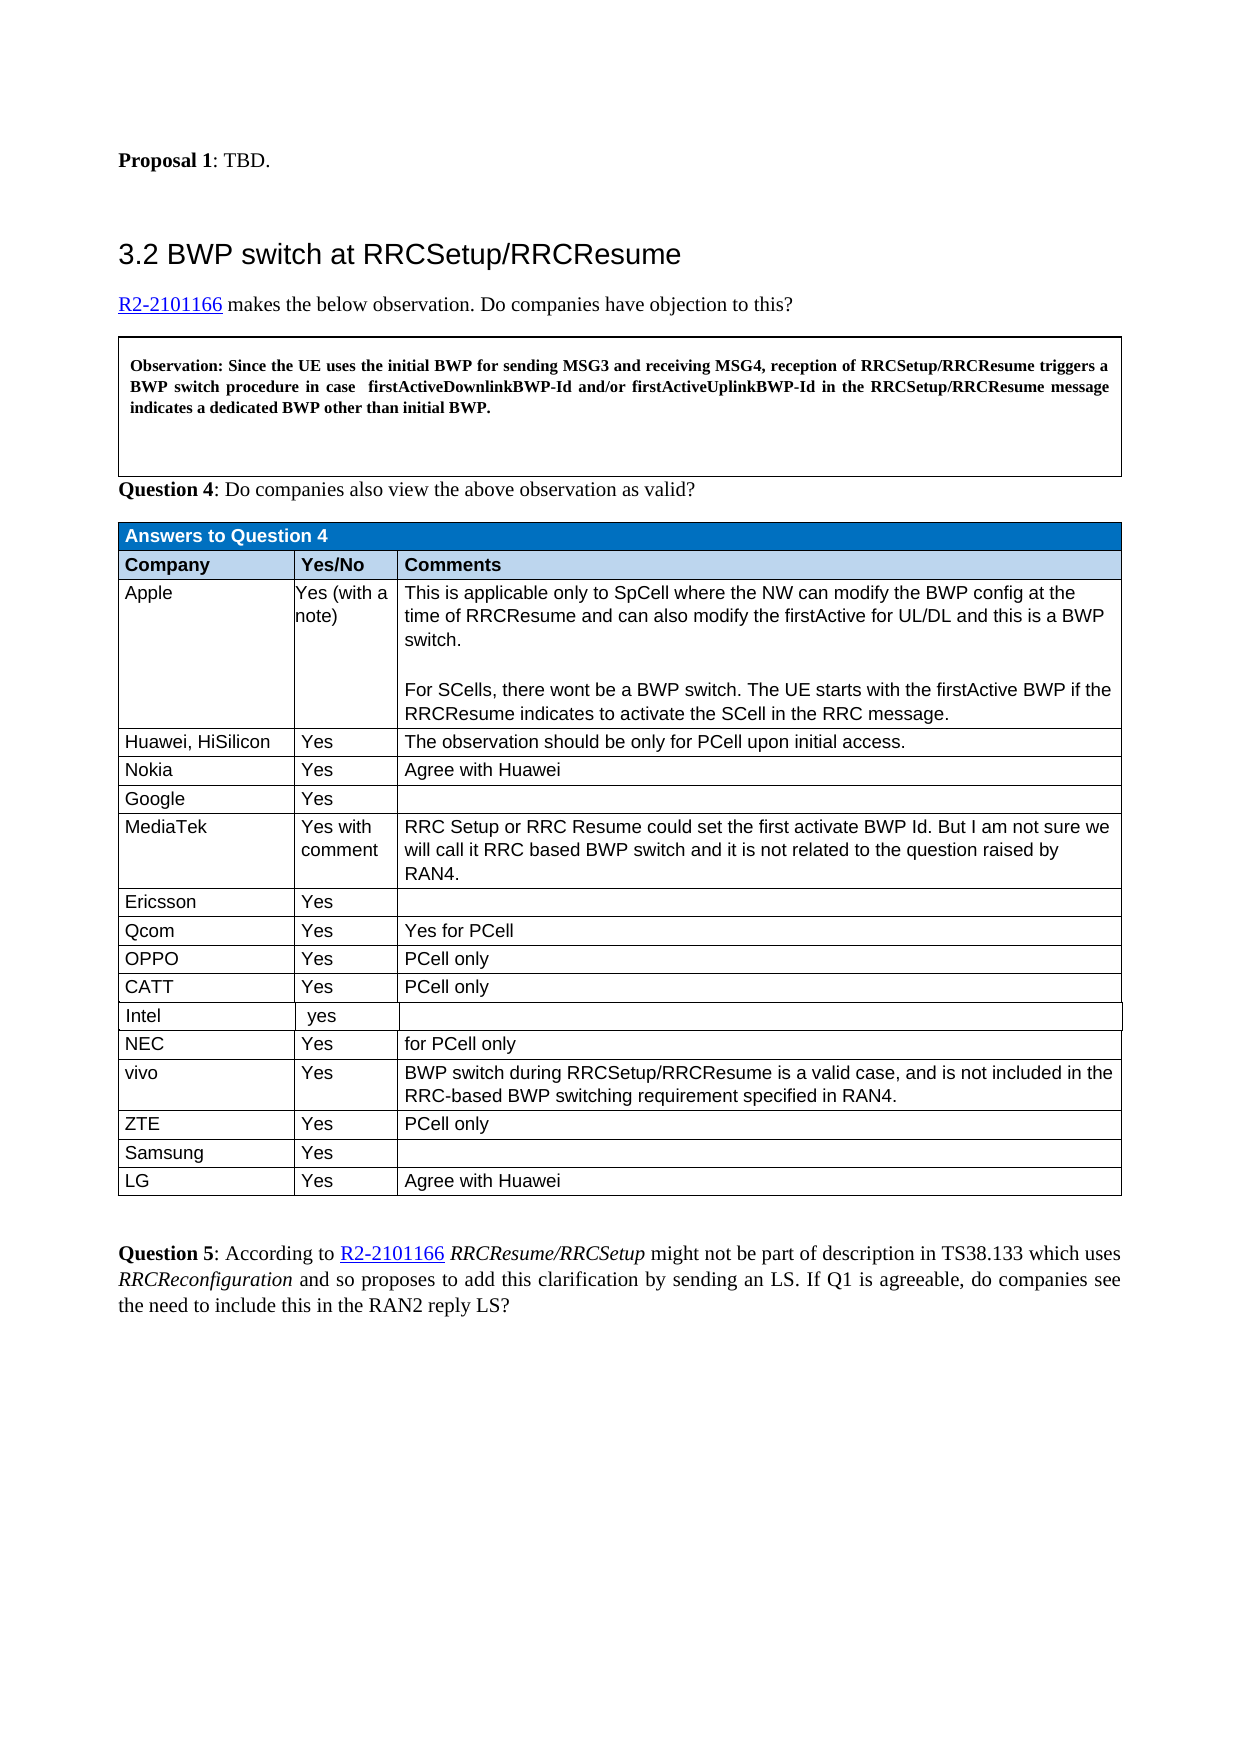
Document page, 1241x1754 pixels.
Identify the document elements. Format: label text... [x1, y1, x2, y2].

text 3.2 BWP switch at RRCSetup/RRCResume [118, 237, 1122, 270]
table_cell NEC [119, 1031, 294, 1058]
table_cell Agree with Huawei [398, 1168, 1121, 1195]
table_cell Google [119, 786, 294, 813]
table_cell [398, 786, 1121, 813]
table_cell Yes [295, 889, 397, 916]
table_cell Yes [295, 1031, 397, 1058]
table_cell PCell only [398, 946, 1121, 973]
table_cell The observation should be only for PCell upon initial access. [398, 729, 1121, 756]
table_cell OPPO [119, 946, 294, 973]
table_cell vivo [119, 1060, 294, 1110]
text Question 5: According to R2-2101166 RRCResume/RRCSetup might not be part of description in TS38.133 which uses RRCReconfiguration and so proposes to add this clarification by sending an LS. If Q1 is agreeable, do companies see the need to include this in the RAN2 reply LS? [118, 1241, 1122, 1317]
table_cell Samsung [119, 1140, 294, 1167]
table_cell [398, 889, 1121, 916]
table_cell Apple [119, 580, 294, 728]
table_cell Yes [295, 757, 397, 784]
table_cell Yes [295, 729, 397, 756]
table_cell Yes [295, 1168, 397, 1195]
table_cell BWP switch during RRCSetup/RRCResume is a valid case, and is not included in the RRC-based BWP switching requirement specified in RAN4. [398, 1060, 1121, 1110]
table_cell Yes/No [295, 551, 397, 579]
table_cell Huawei, HiSilicon [119, 729, 294, 756]
table_cell Agree with Huawei [398, 757, 1121, 784]
table_cell for PCell only [398, 1031, 1121, 1058]
table_cell Yes [295, 1140, 397, 1167]
text R2-2101166 makes the below observation. Do companies have objection to this? [118, 292, 1122, 316]
text Proposal 1: TBD. [118, 147, 1122, 172]
table_cell Yes [295, 917, 397, 945]
table_cell Yes with comment [295, 814, 397, 888]
table_cell ZTE [119, 1111, 294, 1138]
table_cell Company [119, 551, 294, 579]
table_cell Yes [295, 974, 397, 1002]
table_cell Yes [295, 1111, 397, 1138]
table_cell Yes [295, 1060, 397, 1110]
table_cell Ericsson [119, 889, 294, 916]
table_cell Yes [295, 946, 397, 973]
table_cell PCell only [398, 974, 1121, 1002]
table_cell Yes [295, 786, 397, 813]
table_cell Nokia [119, 757, 294, 784]
table_cell RRC Setup or RRC Resume could set the first activate BWP Id. But I am not sure we will call it RRC based BWP switch and it is not related to the question raised by RAN4. [398, 814, 1121, 888]
table_cell CATT [119, 974, 294, 1002]
table_cell Comments [398, 551, 1121, 579]
table_cell Qcom [119, 917, 294, 945]
table_header Observation: Since the UE uses the initial BWP for sending MSG3 and receiving MSG4, reception of RRCSetup/RRCResume triggers a BWP switch procedure in case firstActiveDownlinkBWP-Id and/or firstActiveUplinkBWP-Id in the RRCSetup/RRCResume message indicates a dedicated BWP other than initial BWP. [119, 338, 1121, 476]
table_cell yes [296, 1003, 399, 1030]
table_cell MediaTek [119, 814, 294, 888]
table_cell Yes (with a note) [295, 580, 397, 728]
table_cell [398, 1140, 1121, 1167]
table_cell This is applicable only to SpCell where the NW can modify the BWP config at the time of RRCResume and can also modify the firstActive for UL/DL and this is a BWP switch. For SCells, there wont be a BWP switch. The UE starts with the firstActive BWP if the RRCResume indicates to activate the SCell in the RRC message. [398, 580, 1121, 728]
table_cell Intel [119, 1003, 295, 1030]
table_cell [400, 1003, 1122, 1030]
table_cell Yes for PCell [398, 917, 1121, 945]
text Question 4: Do companies also view the above observation as valid? [118, 477, 1122, 501]
table_header Answers to Question 4 [119, 523, 1121, 550]
table_cell LG [119, 1168, 294, 1195]
table_cell PCell only [398, 1111, 1121, 1138]
